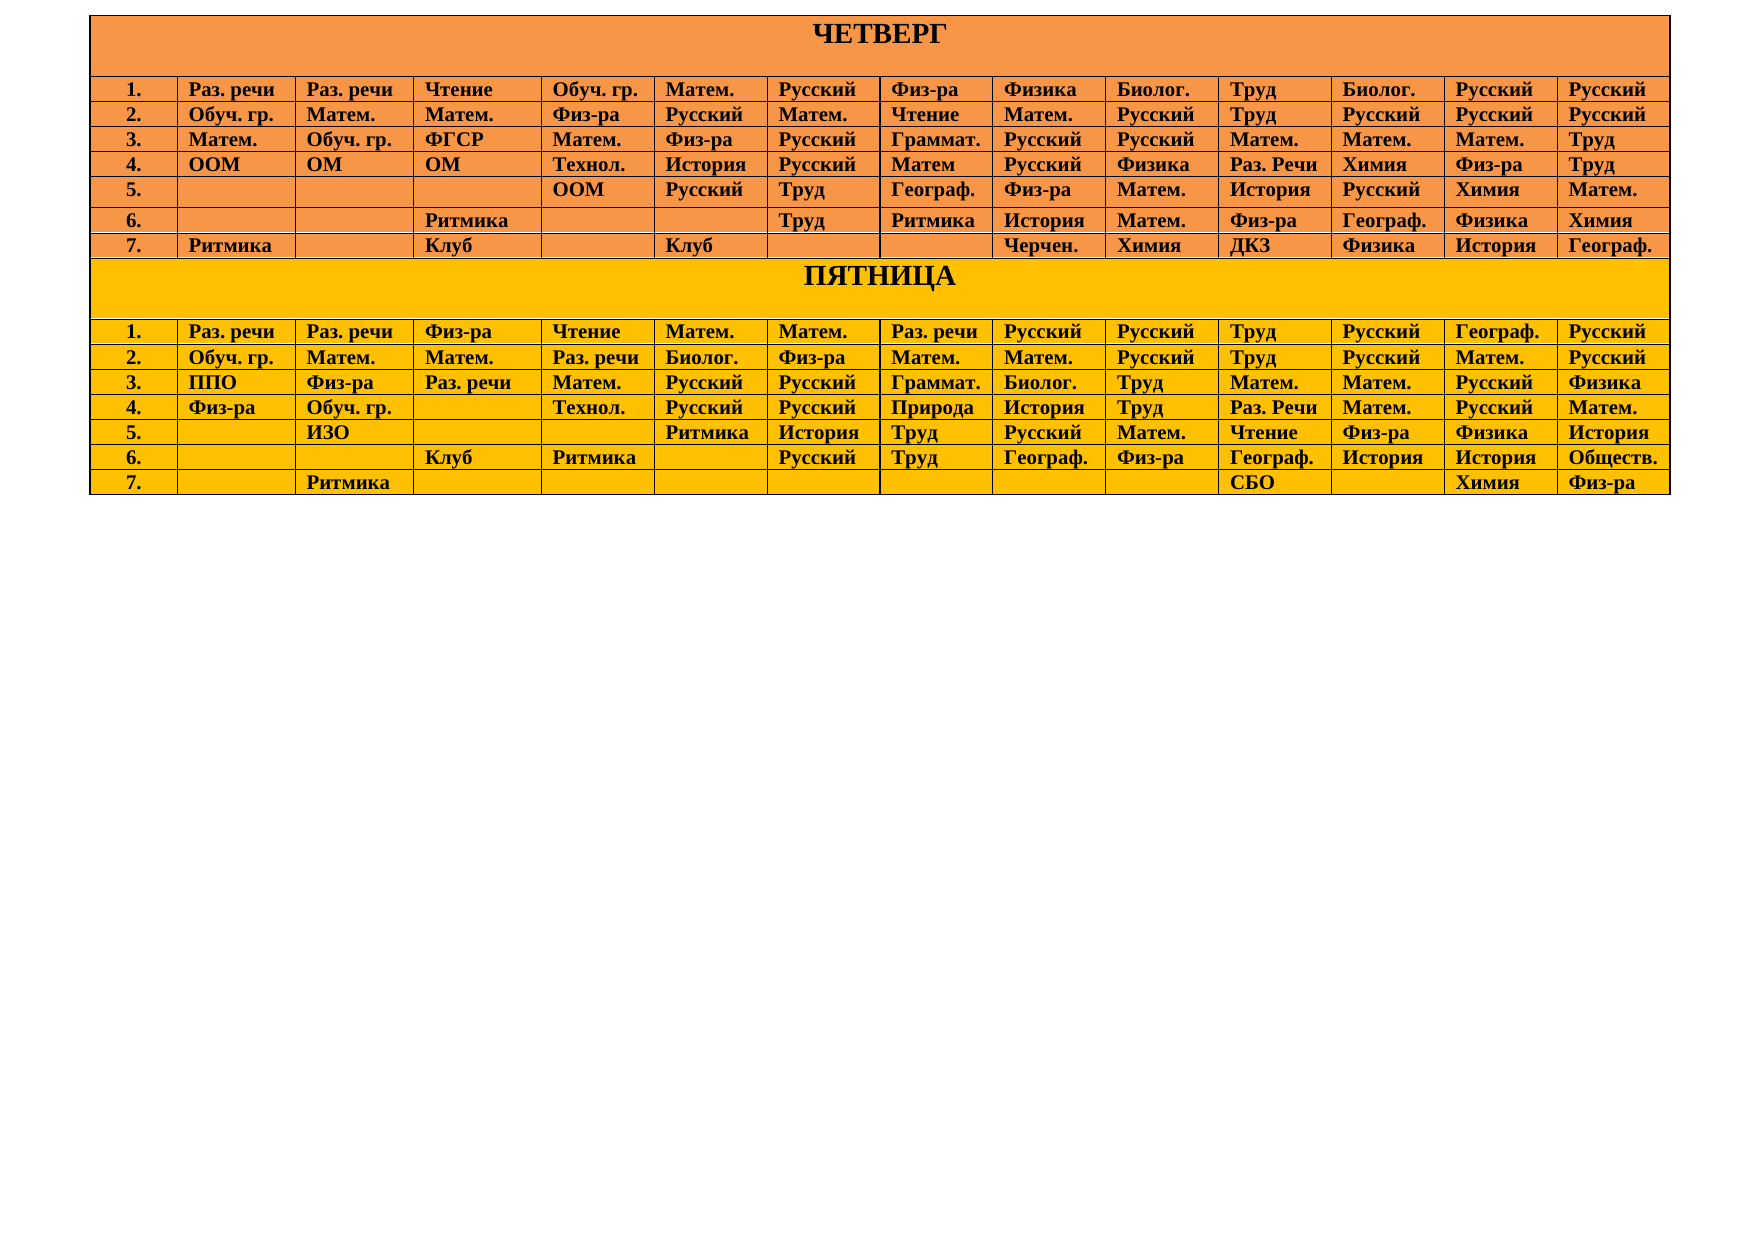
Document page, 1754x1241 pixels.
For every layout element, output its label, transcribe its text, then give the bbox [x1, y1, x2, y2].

table_cell Природа [881, 395, 992, 419]
table_cell Труд [768, 177, 879, 207]
table_cell Матем. [1106, 420, 1218, 444]
table_cell 7. [91, 470, 177, 494]
table_cell Труд [1558, 127, 1669, 151]
table_cell Матем. [1219, 370, 1331, 394]
table_cell Чтение [881, 102, 992, 126]
table_cell Физ-ра [993, 177, 1105, 207]
table_cell Обуч. гр. [296, 395, 413, 419]
table_cell 2. [91, 102, 177, 126]
table_cell [655, 470, 767, 494]
table_cell Физ-ра [1106, 445, 1218, 469]
table_cell Труд [1219, 345, 1331, 369]
table_cell Русский [768, 127, 879, 151]
table_cell [542, 420, 654, 444]
table_cell Русский [1445, 102, 1557, 126]
table_cell Обуч. гр. [296, 127, 413, 151]
table_cell Географ. [881, 177, 992, 207]
table_cell Физика [1445, 208, 1557, 232]
table_cell Ритмика [655, 420, 767, 444]
table_cell Матем. [1332, 127, 1444, 151]
table_cell Матем. [768, 102, 879, 126]
table_cell Клуб [414, 234, 541, 257]
table_cell ООМ [178, 152, 295, 176]
table_cell История [1332, 445, 1444, 469]
table_cell Раз. речи [296, 77, 413, 101]
table_cell [414, 470, 541, 494]
table_cell Технол. [542, 395, 654, 419]
table_cell Русский [1332, 345, 1444, 369]
table_cell [542, 208, 654, 232]
table_cell История [993, 208, 1105, 232]
table_cell Труд [1558, 152, 1669, 176]
table_cell Матем. [1106, 208, 1218, 232]
table_cell ООМ [542, 177, 654, 207]
table_cell Физ-ра [655, 127, 767, 151]
table_cell Труд [1106, 370, 1218, 394]
table_cell Русский [993, 152, 1105, 176]
table_cell Географ. [1332, 208, 1444, 232]
table_cell Русский [655, 370, 767, 394]
table_cell Труд [1219, 102, 1331, 126]
table_cell Химия [1445, 177, 1557, 207]
table_cell Химия [1445, 470, 1557, 494]
table_cell Матем. [1219, 127, 1331, 151]
table_cell ИЗО [296, 420, 413, 444]
table_cell Ритмика [414, 208, 541, 232]
table_cell Биолог. [1332, 77, 1444, 101]
table_cell ПЯТНИЦА [91, 259, 1669, 318]
table_cell [881, 234, 992, 257]
table_cell Русский [1106, 127, 1218, 151]
table_cell [178, 208, 295, 232]
table_cell Матем. [768, 320, 879, 343]
table_cell [655, 445, 767, 469]
table_cell Чтение [414, 77, 541, 101]
table_cell Клуб [655, 234, 767, 257]
table_cell Русский [1332, 102, 1444, 126]
table_cell Ритмика [881, 208, 992, 232]
table_cell Труд [881, 445, 992, 469]
table_cell Физика [993, 77, 1105, 101]
table_cell Географ. [1219, 445, 1331, 469]
table_cell Матем. [1558, 395, 1669, 419]
table_cell [1106, 470, 1218, 494]
table_cell Физика [1106, 152, 1218, 176]
table_cell Технол. [542, 152, 654, 176]
table_cell 6. [91, 208, 177, 232]
table_cell [178, 470, 295, 494]
table_cell [881, 470, 992, 494]
table_cell Физика [1445, 420, 1557, 444]
table_cell Раз. речи [414, 370, 541, 394]
table_cell История [1445, 234, 1557, 257]
table_cell Физ-ра [1332, 420, 1444, 444]
table_cell ФГСР [414, 127, 541, 151]
table_cell Физ-ра [414, 320, 541, 343]
table_cell Матем. [296, 345, 413, 369]
table_cell Ритмика [542, 445, 654, 469]
table_cell Физ-ра [178, 395, 295, 419]
table_cell Русский [768, 77, 879, 101]
table_cell Физ-ра [881, 77, 992, 101]
table_cell Русский [1106, 320, 1218, 343]
table_cell Матем. [655, 320, 767, 343]
table_cell Физ-ра [296, 370, 413, 394]
table_cell 4. [91, 395, 177, 419]
table_cell Чтение [1219, 420, 1331, 444]
table_cell История [993, 395, 1105, 419]
table_cell Матем. [414, 102, 541, 126]
table_cell История [1558, 420, 1669, 444]
table_cell Труд [1219, 320, 1331, 343]
table_cell Русский [655, 395, 767, 419]
table_cell Матем. [296, 102, 413, 126]
table_cell Русский [1558, 320, 1669, 343]
table_cell Русский [1106, 102, 1218, 126]
table_cell ДКЗ [1219, 234, 1331, 257]
table_cell Русский [768, 370, 879, 394]
table_cell Русский [1558, 77, 1669, 101]
table_cell Раз. речи [178, 77, 295, 101]
table_cell Ритмика [296, 470, 413, 494]
table_cell Матем. [1445, 127, 1557, 151]
table_cell Матем. [1558, 177, 1669, 207]
table_cell Химия [1332, 152, 1444, 176]
table_cell 4. [91, 152, 177, 176]
table_cell Физ-ра [1558, 470, 1669, 494]
table_cell История [1445, 445, 1557, 469]
table_cell Химия [1106, 234, 1218, 257]
table_cell 1. [91, 320, 177, 343]
table_cell [178, 177, 295, 207]
table_cell Труд [768, 208, 879, 232]
table_cell 1. [91, 77, 177, 101]
table_cell Матем. [1332, 395, 1444, 419]
table_cell Обуч. гр. [178, 345, 295, 369]
table_cell Биолог. [993, 370, 1105, 394]
table_cell Матем. [655, 77, 767, 101]
table_cell Чтение [542, 320, 654, 343]
table_cell Труд [1219, 77, 1331, 101]
table_cell Раз. речи [296, 320, 413, 343]
table_cell [296, 177, 413, 207]
table_cell Физика [1558, 370, 1669, 394]
table_cell Матем. [1445, 345, 1557, 369]
table_cell Обществ. [1558, 445, 1669, 469]
table_cell 6. [91, 445, 177, 469]
table_cell Русский [655, 102, 767, 126]
table_cell [414, 395, 541, 419]
table_cell Матем. [178, 127, 295, 151]
table_cell Физ-ра [1445, 152, 1557, 176]
table_cell Матем. [542, 127, 654, 151]
table_cell Матем. [1332, 370, 1444, 394]
table_cell 5. [91, 177, 177, 207]
table_cell ЧЕТВЕРГ [91, 16, 1669, 76]
table_cell [296, 445, 413, 469]
table_cell [296, 208, 413, 232]
table_cell Матем. [993, 102, 1105, 126]
table_cell Матем. [881, 345, 992, 369]
table_cell Русский [1558, 102, 1669, 126]
table_cell Русский [1106, 345, 1218, 369]
table_cell Физ-ра [542, 102, 654, 126]
table_cell 3. [91, 127, 177, 151]
table_cell Русский [1445, 370, 1557, 394]
table_cell Русский [993, 420, 1105, 444]
table_cell Биолог. [1106, 77, 1218, 101]
table_cell Матем. [542, 370, 654, 394]
table_cell [414, 177, 541, 207]
table_cell Русский [993, 127, 1105, 151]
table_cell Раз. речи [542, 345, 654, 369]
table_cell Матем. [993, 345, 1105, 369]
table_cell 3. [91, 370, 177, 394]
table_cell Физ-ра [768, 345, 879, 369]
table_cell Биолог. [655, 345, 767, 369]
table_cell Русский [1558, 345, 1669, 369]
table_cell Труд [881, 420, 992, 444]
table_cell Русский [1445, 395, 1557, 419]
table_cell Русский [768, 445, 879, 469]
table_cell Русский [655, 177, 767, 207]
table_cell История [655, 152, 767, 176]
table_cell Раз. Речи [1219, 152, 1331, 176]
table_cell Географ. [993, 445, 1105, 469]
table_cell Русский [768, 152, 879, 176]
table_cell [768, 234, 879, 257]
table_cell 7. [91, 234, 177, 257]
table_cell История [1219, 177, 1331, 207]
table_cell ППО [178, 370, 295, 394]
table_cell Физ-ра [1219, 208, 1331, 232]
table_cell Обуч. гр. [542, 77, 654, 101]
table_cell Русский [1332, 177, 1444, 207]
table_cell Физика [1332, 234, 1444, 257]
table_cell Матем [881, 152, 992, 176]
table_cell ОМ [414, 152, 541, 176]
table_cell [178, 445, 295, 469]
table_cell Русский [1445, 77, 1557, 101]
table_cell 5. [91, 420, 177, 444]
table_cell Раз. речи [881, 320, 992, 343]
table_cell [993, 470, 1105, 494]
table_cell Русский [768, 395, 879, 419]
table_cell [655, 208, 767, 232]
table_cell СБО [1219, 470, 1331, 494]
table_cell Черчен. [993, 234, 1105, 257]
table_cell [542, 470, 654, 494]
table_cell ОМ [296, 152, 413, 176]
table_cell 2. [91, 345, 177, 369]
table_cell [296, 234, 413, 257]
table_cell Граммат. [881, 127, 992, 151]
table_cell Обуч. гр. [178, 102, 295, 126]
table_cell Географ. [1445, 320, 1557, 343]
table_cell Географ. [1558, 234, 1669, 257]
table_cell [542, 234, 654, 257]
table_cell [414, 420, 541, 444]
table_cell Матем. [1106, 177, 1218, 207]
table_cell История [768, 420, 879, 444]
table_cell [178, 420, 295, 444]
table_cell Раз. Речи [1219, 395, 1331, 419]
table_cell Химия [1558, 208, 1669, 232]
table_cell Русский [993, 320, 1105, 343]
table_cell Ритмика [178, 234, 295, 257]
table_cell Раз. речи [178, 320, 295, 343]
table_cell Клуб [414, 445, 541, 469]
table_cell [768, 470, 879, 494]
table_cell Труд [1106, 395, 1218, 419]
table_cell Матем. [414, 345, 541, 369]
table_cell Граммат. [881, 370, 992, 394]
table_cell [1332, 470, 1444, 494]
table_cell Русский [1332, 320, 1444, 343]
